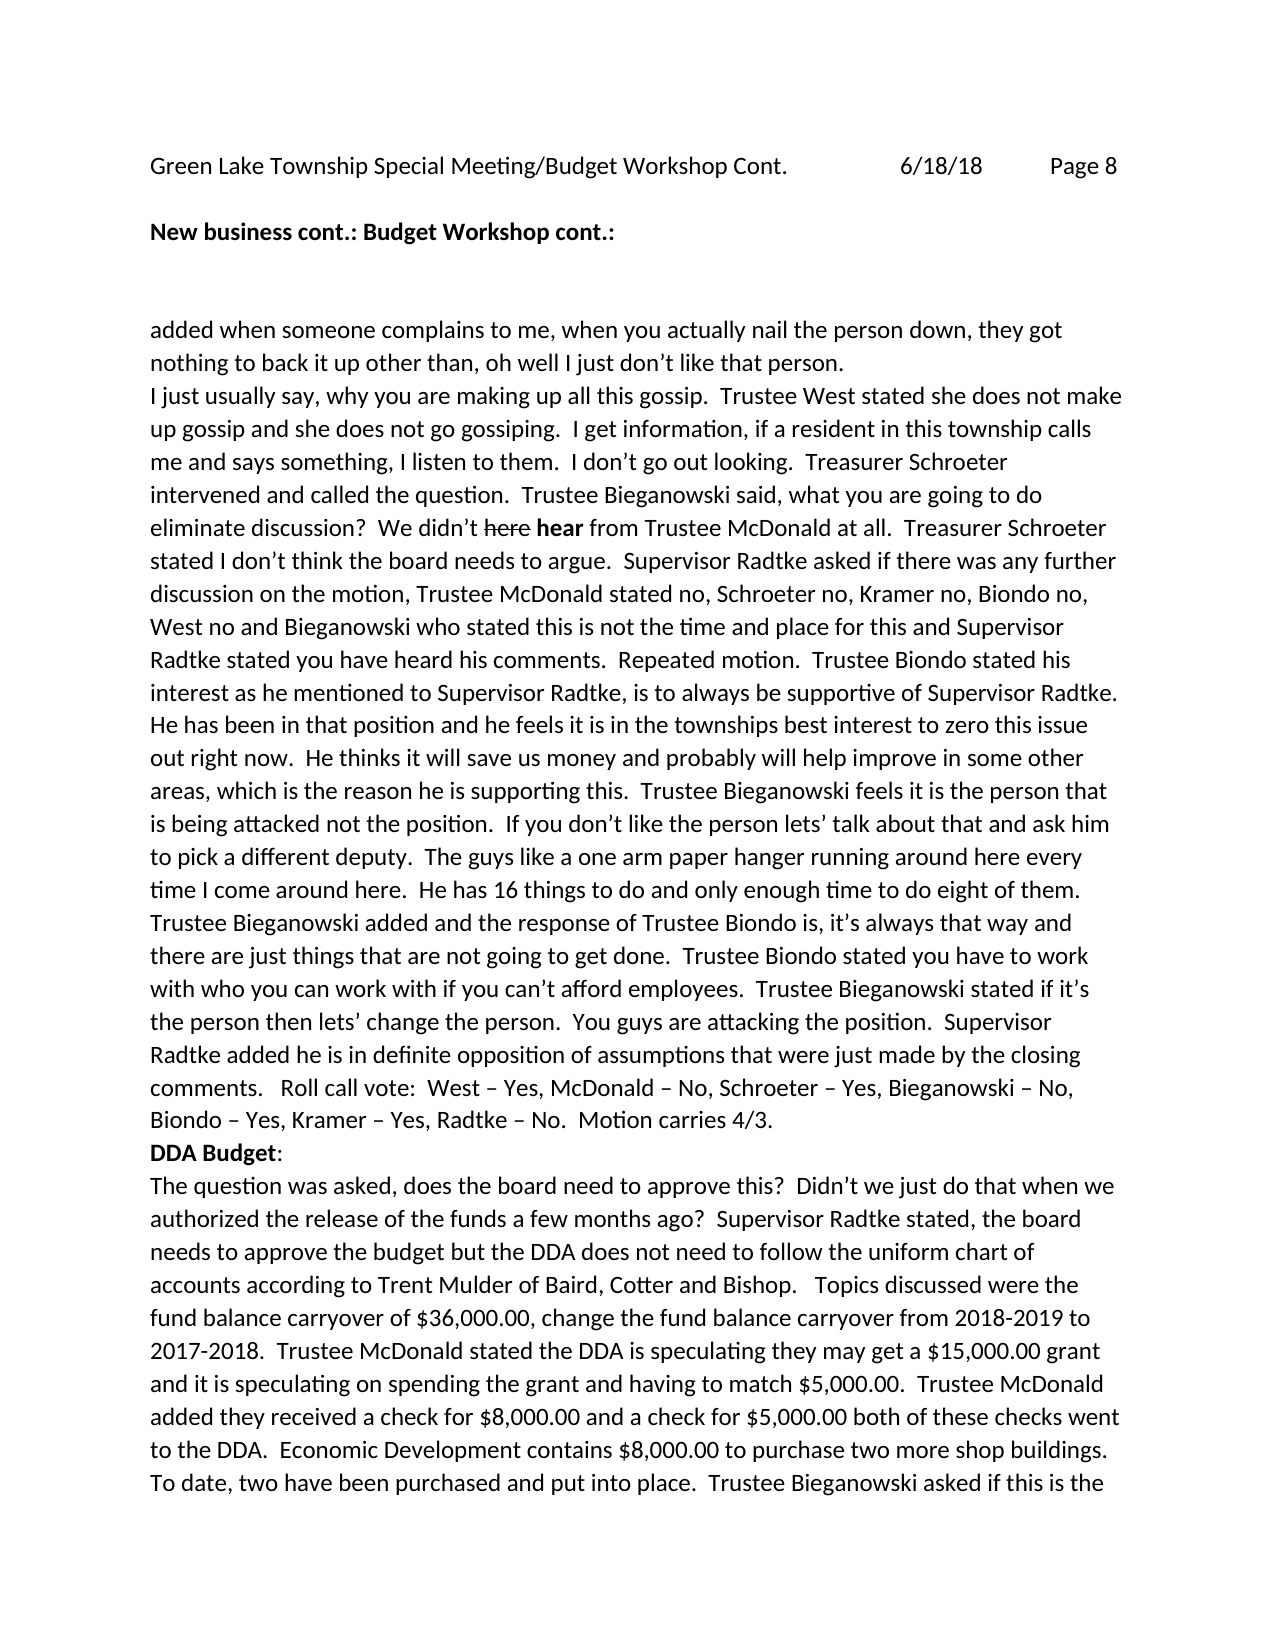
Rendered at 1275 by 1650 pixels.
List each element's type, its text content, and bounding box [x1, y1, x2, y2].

text Green Lake Township Special Meeting/Budget Workshop Cont. 6/18/18 Page 8 [150, 150, 1125, 181]
text New business cont.: Budget Workshop cont.: [150, 216, 1125, 246]
text DDA Budget: [150, 1137, 1125, 1168]
text added when someone complains to me, when you actually nail the person down, they got nothing to back it up other than, oh well I just don’t like that person. [150, 314, 1125, 378]
text The question was asked, does the board need to approve this? Didn’t we just do that when we authorized the release of the funds a few months ago? Supervisor Radtke stated, the board needs to approve the budget but the DDA does not need to follow the uniform chart of accounts according to Trent Mulder of Baird, Cotter and Bishop. Topics discussed were the fund balance carryover of $36,000.00, change the fund balance carryover from 2018-2019 to 2017-2018. Trustee McDonald stated the DDA is speculating they may get a $15,000.00 grant and it is speculating on spending the grant and having to match $5,000.00. Trustee McDonald added they received a check for $8,000.00 and a check for $5,000.00 both of these checks went to the DDA. Economic Development contains $8,000.00 to purchase two more shop buildings. To date, two have been purchased and put into place. Trustee Bieganowski asked if this is the [150, 1170, 1125, 1497]
text I just usually say, why you are making up all this gossip. Trustee West stated she does not make up gossip and she does not go gossiping. I get information, if a resident in this township calls me and says something, I listen to them. I don’t go out looking. Treasurer Schroeter intervened and called the question. Trustee Bieganowski said, what you are going to do eliminate discussion? We didn’t here hear from Trustee McDonald at all. Treasurer Schroeter stated I don’t think the board needs to argue. Supervisor Radtke asked if there was any further discussion on the motion, Trustee McDonald stated no, Schroeter no, Kramer no, Biondo no, West no and Bieganowski who stated this is not the time and place for this and Supervisor Radtke stated you have heard his comments. Repeated motion. Trustee Biondo stated his interest as he mentioned to Supervisor Radtke, is to always be supportive of Supervisor Radtke. He has been in that position and he feels it is in the townships best interest to zero this issue out right now. He thinks it will save us money and probably will help improve in some other areas, which is the reason he is supporting this. Trustee Bieganowski feels it is the person that is being attacked not the position. If you don’t like the person lets’ talk about that and ask him to pick a different deputy. The guys like a one arm paper hanger running around here every time I come around here. He has 16 things to do and only enough time to do eight of them. Trustee Bieganowski added and the response of Trustee Biondo is, it’s always that way and there are just things that are not going to get done. Trustee Biondo stated you have to work with who you can work with if you can’t afford employees. Trustee Bieganowski stated if it’s the person then lets’ change the person. You guys are attacking the position. Supervisor Radtke added he is in definite opposition of assumptions that were just made by the closing comments. Roll call vote: West – Yes, McDonald – No, Schroeter – Yes, Bieganowski – No, Biondo – Yes, Kramer – Yes, Radtke – No. Motion carries 4/3. [150, 380, 1125, 1135]
